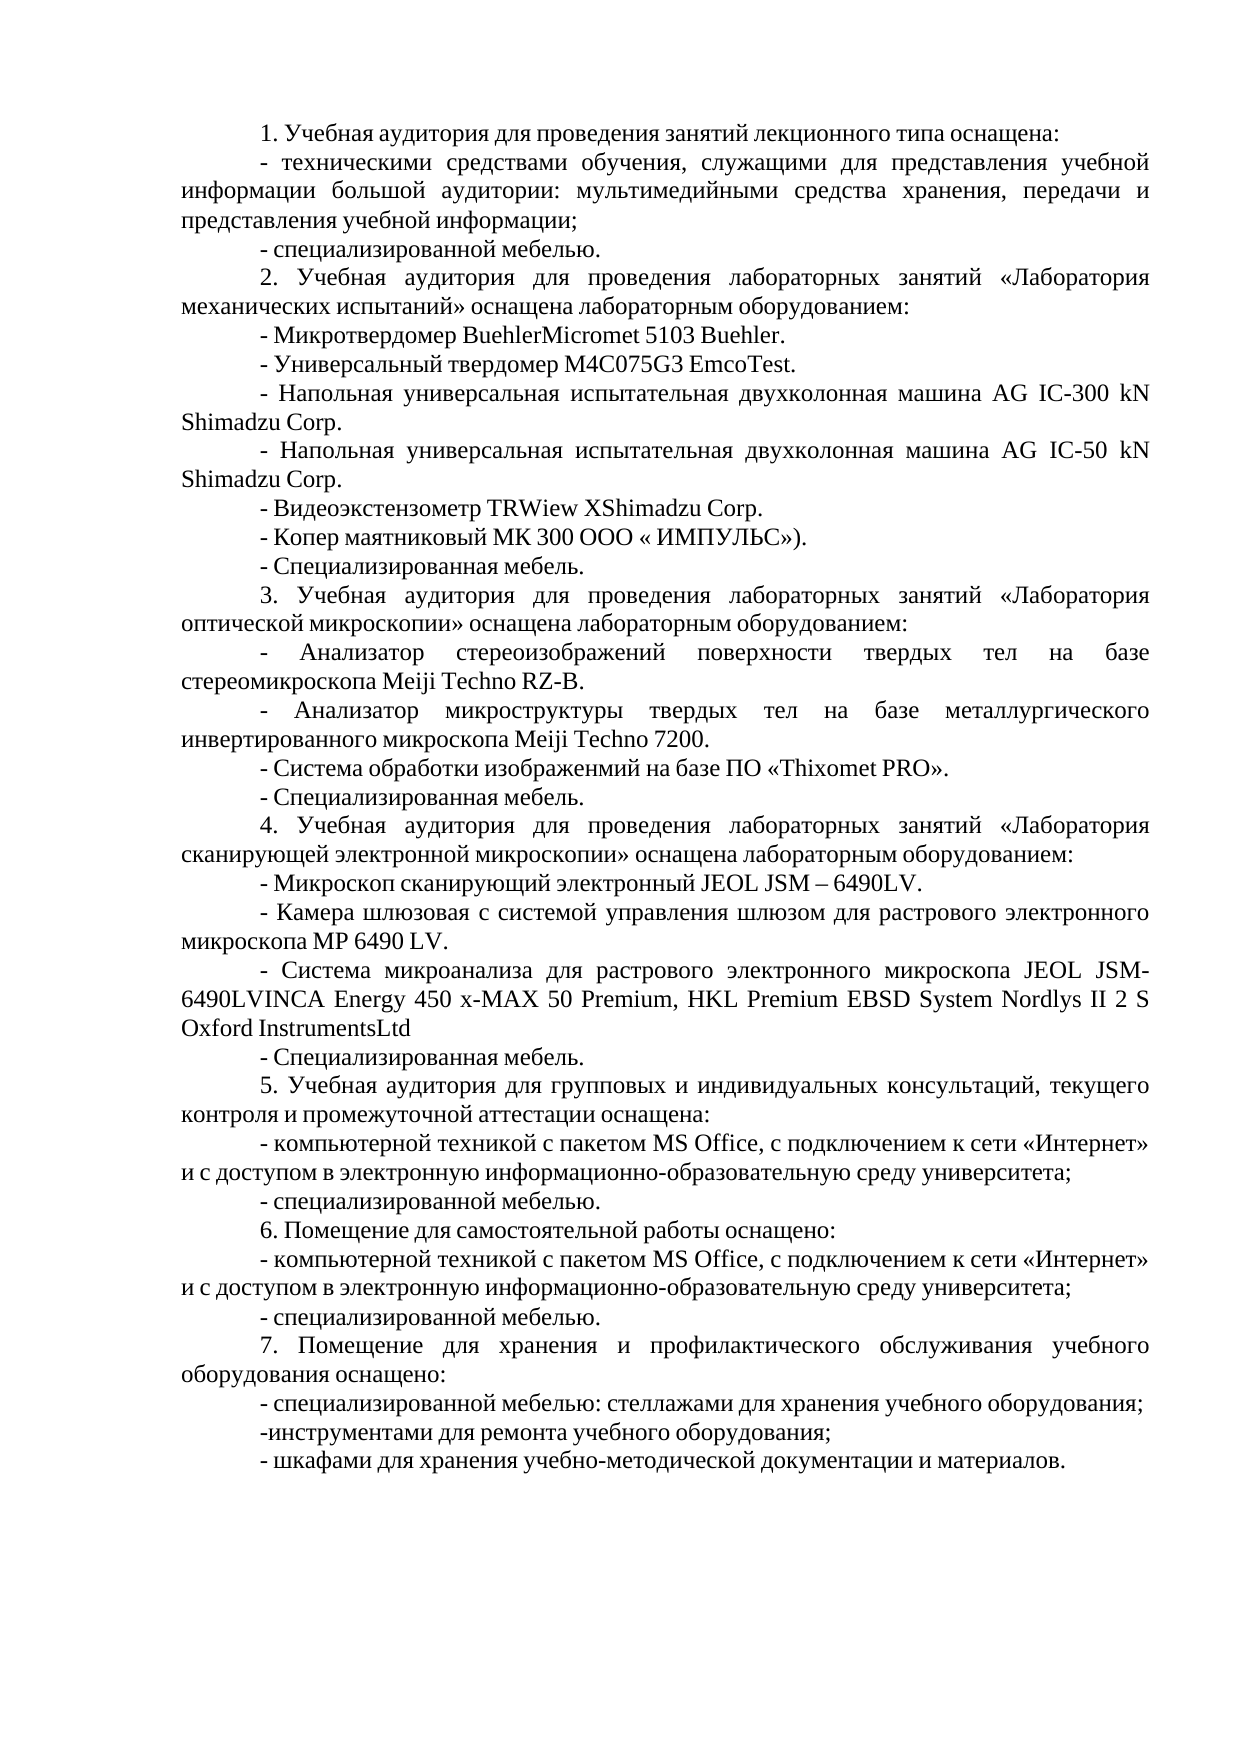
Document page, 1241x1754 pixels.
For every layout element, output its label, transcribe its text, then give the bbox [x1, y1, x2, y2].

table_header 1. Учебная аудитория для проведения занятий лекционного типа оснащена: - техническими средствами обучения, служащими для представления учебной информации большой аудитории: мультимедийными средства хранения, передачи и представления учебной информации; - специализированной мебелью. 2. Учебная аудитория для проведения лабораторных занятий «Лаборатория механических испытаний» оснащена лабораторным оборудованием: - Микротвердомер BuehlerMicromet 5103 Buehler. - Универсальный твердомер М4С075G3 ЕmсоTest. - Напольная универсальная испытательная двухколонная машина AG IC-300 kN Shimadzu Corp. - Напольная универсальная испытательная двухколонная машина AG IC-50 kN Shimadzu Corp. - Видеоэкстензометр TRWiew XShimadzu Corp. - Копер маятниковый МК 300 ООО « ИМПУЛЬС»). - Специализированная мебель. 3. Учебная аудитория для проведения лабораторных занятий «Лаборатория оптической микроскопии» оснащена лабораторным оборудованием: - Анализатор стереоизображений поверхности твердых тел на базе стереомикроскопа Meiji Techno RZ-B. - Анализатор микроструктуры твердых тел на базе металлургического инвертированного микроскопа Meiji Techno 7200. - Система обработки изображенмий на базе ПО «Thixomet PRO». - Специализированная мебель. 4. Учебная аудитория для проведения лабораторных занятий «Лаборатория сканирующей электронной микроскопии» оснащена лабораторным оборудованием: - Микроскоп сканирующий электронный JEOL JSM – 6490LV. - Камера шлюзовая с системой управления шлюзом для растрового электронного микроскопа MP 6490 LV. - Система микроанализа для растрового электронного микроскопа JEOL JSM- 6490LVINCA Energy 450 x-МАХ 50 Premium, HKL Premium EBSD System Nordlys II 2 S Oxford InstrumentsLtd - Специализированная мебель. 5. Учебная аудитория для групповых и индивидуальных консультаций, текущего контроля и промежуточной аттестации оснащена: - компьютерной техникой с пакетом MS Office, с подключением к сети «Интернет» и с доступом в электронную информационно-образовательную среду университета; - специализированной мебелью. 6. Помещение для самостоятельной работы оснащено: - компьютерной техникой с пакетом MS Office, с подключением к сети «Интернет» и с доступом в электронную информационно-образовательную среду университета; - специализированной мебелью. 7. Помещение для хранения и профилактического обслуживания учебного оборудования оснащено: - специализированной мебелью: стеллажами для хранения учебного оборудования; -инструментами для ремонта учебного оборудования; - шкафами для хранения учебно-методической документации и материалов. [177, 118, 1153, 1584]
